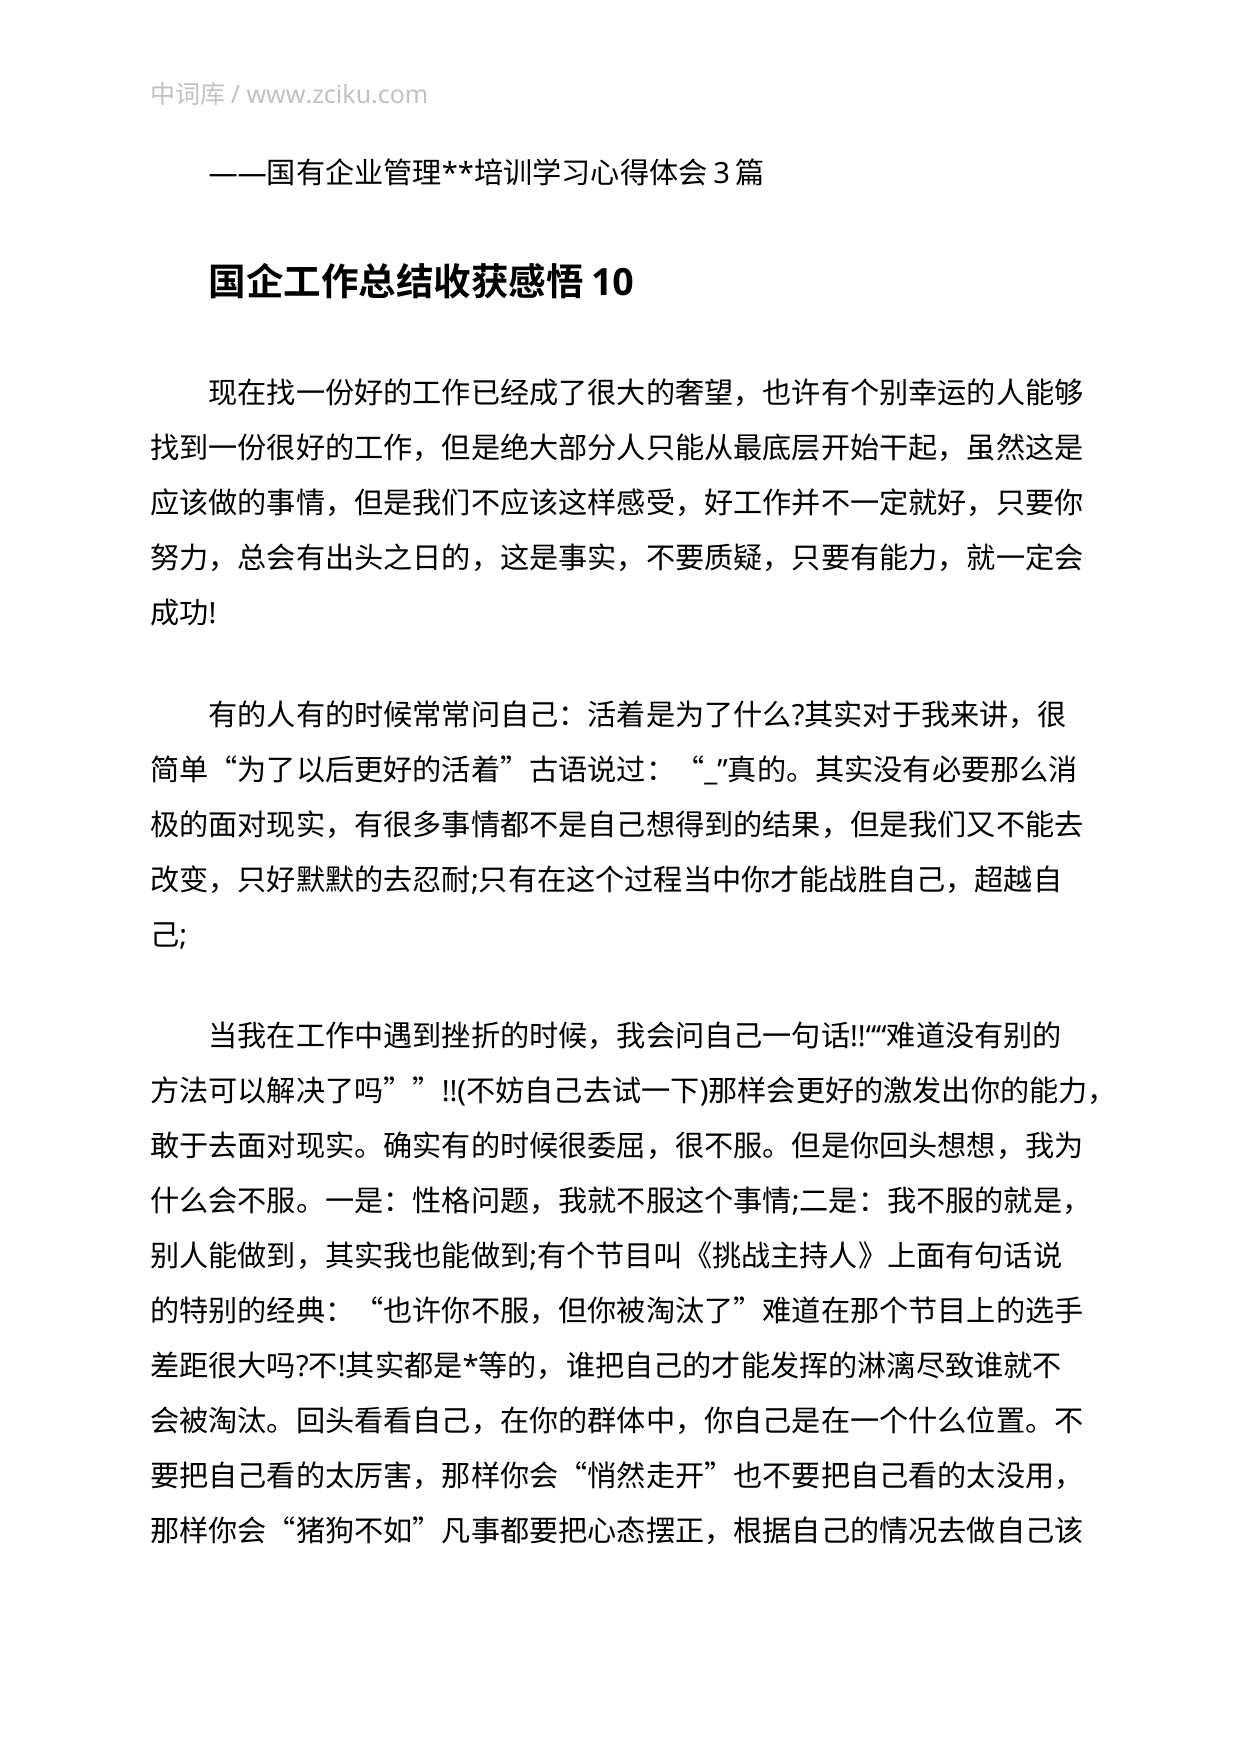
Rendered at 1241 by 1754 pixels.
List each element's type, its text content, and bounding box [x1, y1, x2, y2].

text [150, 1013, 1090, 1550]
text 国企工作总结收获感悟10 [150, 252, 1090, 306]
text 现在找一份好的工作已经成了很大的奢望，也许有个别幸运的人能够找到一份很好的工作，但是绝大部分人只能从最底层开始干起，虽然这是应该做的事情，但是我们不应该这样感受，好工作并不一定就好，只要你努力，总会有出头之日的，这是事实，不要质疑，只要有能力，就一定会成功! [150, 369, 1090, 632]
text ——国有企业管理**培训学习心得体会3篇 [150, 150, 1090, 192]
text 有的人有的时候常常问自己：活着是为了什么?其实对于我来讲，很简单“为了以后更好的活着”古语说过：“_”真的。其实没有必要那么消极的面对现实，有很多事情都不是自己想得到的结果，但是我们又不能去改变，只好默默的去忍耐;只有在这个过程当中你才能战胜自己，超越自己; [150, 691, 1090, 953]
